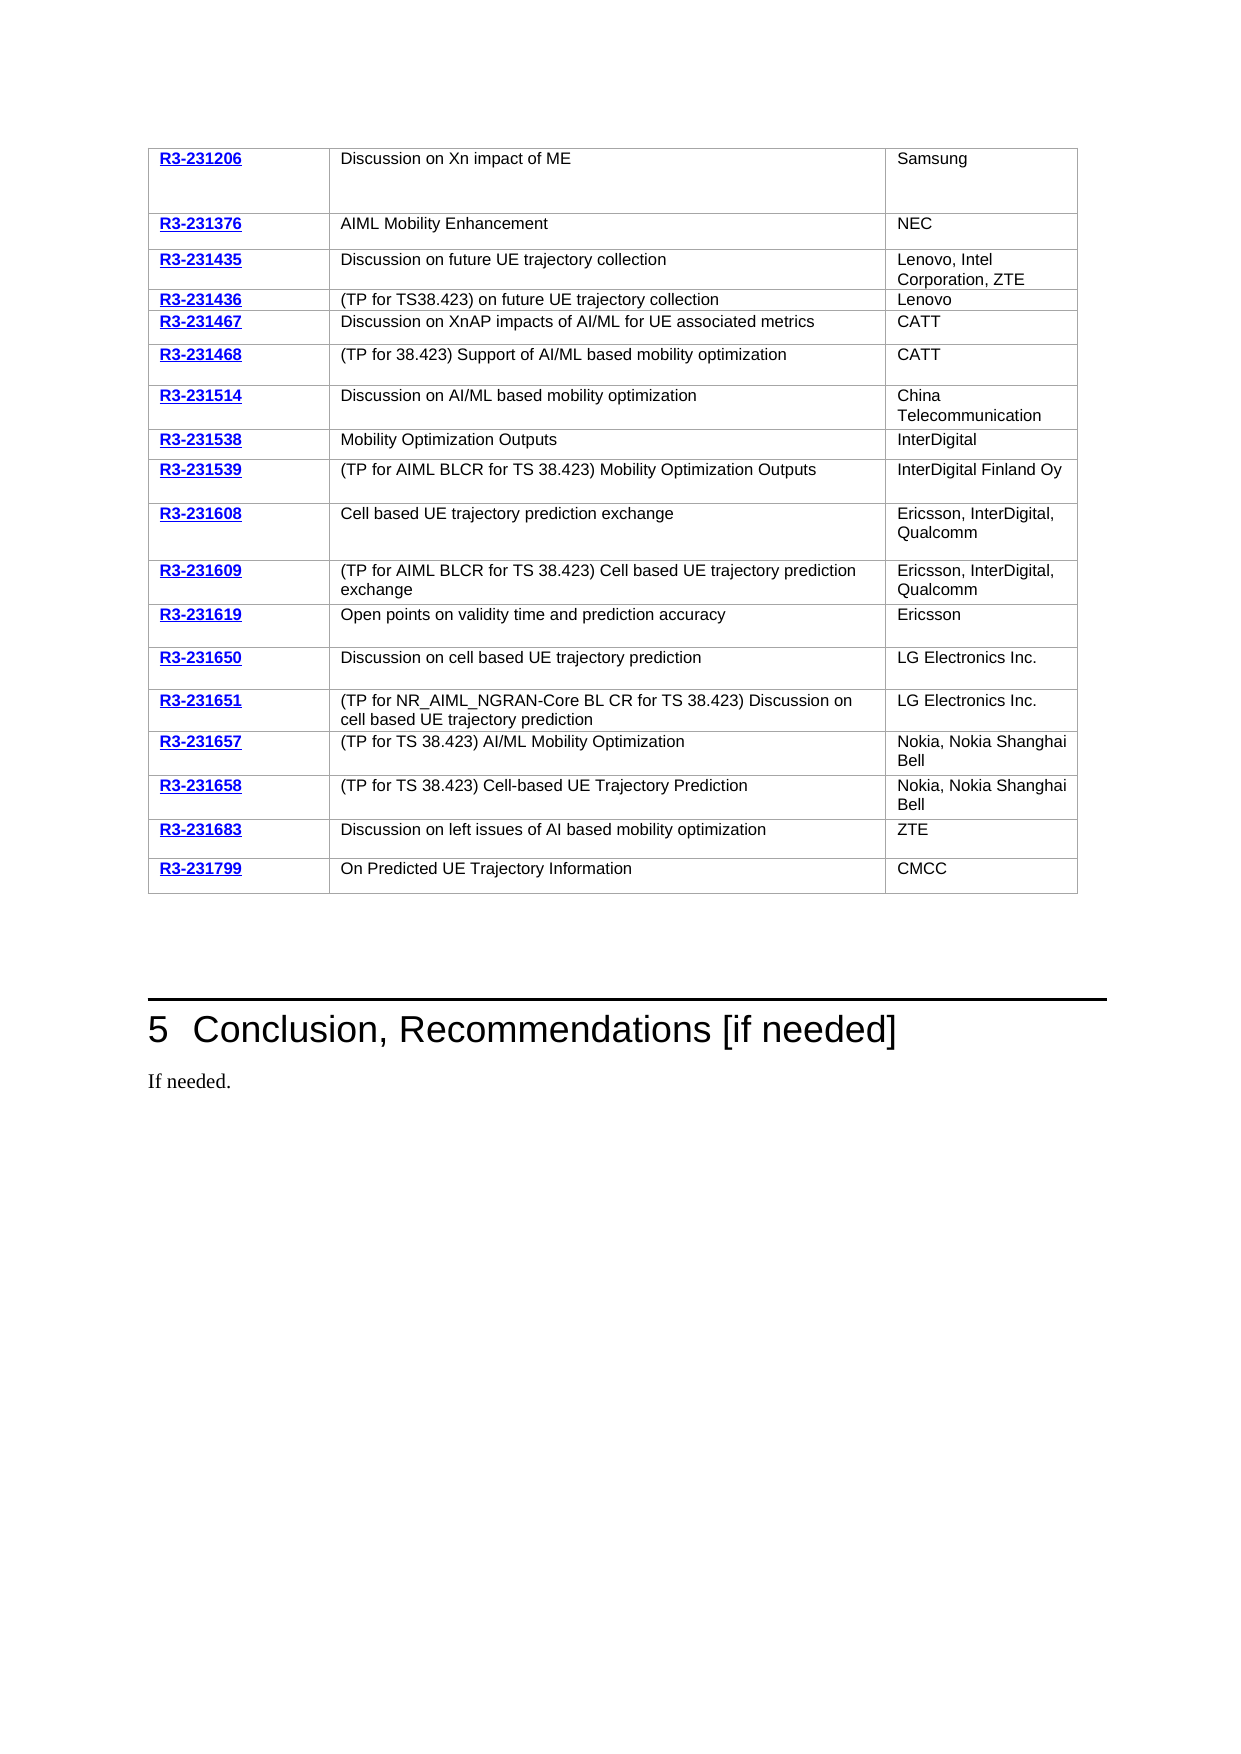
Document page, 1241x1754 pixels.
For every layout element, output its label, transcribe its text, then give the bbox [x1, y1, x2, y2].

table_header R3-231206 [149, 149, 329, 213]
table_cell Nokia, Nokia Shanghai Bell [886, 732, 1077, 775]
table_cell Discussion on XnAP impacts of AI/ML for UE associated metrics [330, 311, 885, 343]
table_header Samsung [886, 149, 1077, 213]
table_cell Open points on validity time and prediction accuracy [330, 605, 885, 647]
table_cell (TP for AIML BLCR for TS 38.423) Cell based UE trajectory prediction exchange [330, 561, 885, 603]
table_cell R3-231376 [149, 214, 329, 249]
table_cell Discussion on AI/ML based mobility optimization [330, 386, 885, 429]
table_cell R3-231651 [149, 690, 329, 731]
table_cell R3-231683 [149, 820, 329, 857]
table_cell Discussion on left issues of AI based mobility optimization [330, 820, 885, 857]
table_cell Cell based UE trajectory prediction exchange [330, 504, 885, 559]
table_cell InterDigital Finland Oy [886, 460, 1077, 503]
table_cell LG Electronics Inc. [886, 648, 1077, 689]
table_cell R3-231609 [149, 561, 329, 603]
table_cell CATT [886, 345, 1077, 385]
table_cell Discussion on future UE trajectory collection [330, 250, 885, 288]
subtitle Conclusion, Recommendations [if needed] [148, 1001, 1107, 1051]
table_cell R3-231514 [149, 386, 329, 429]
table_cell CMCC [886, 859, 1077, 893]
table_cell InterDigital [886, 430, 1077, 459]
table_cell Lenovo [886, 290, 1077, 310]
table_cell AIML Mobility Enhancement [330, 214, 885, 249]
table_cell (TP for TS 38.423) AI/ML Mobility Optimization [330, 732, 885, 775]
table_cell R3-231467 [149, 311, 329, 343]
table_cell Lenovo, Intel Corporation, ZTE [886, 250, 1077, 288]
table_cell R3-231539 [149, 460, 329, 503]
table_cell R3-231436 [149, 290, 329, 310]
table_cell R3-231435 [149, 250, 329, 288]
table_cell (TP for AIML BLCR for TS 38.423) Mobility Optimization Outputs [330, 460, 885, 503]
table_cell Discussion on cell based UE trajectory prediction [330, 648, 885, 689]
table_cell (TP for TS 38.423) Cell-based UE Trajectory Prediction [330, 776, 885, 818]
table_cell (TP for NR_AIML_NGRAN-Core BL CR for TS 38.423) Discussion on cell based UE trajectory prediction [330, 690, 885, 731]
table_cell R3-231799 [149, 859, 329, 893]
table_cell ZTE [886, 820, 1077, 857]
table_header Discussion on Xn impact of ME [330, 149, 885, 213]
table_cell On Predicted UE Trajectory Information [330, 859, 885, 893]
table_cell R3-231619 [149, 605, 329, 647]
table_cell (TP for 38.423) Support of AI/ML based mobility optimization [330, 345, 885, 385]
table_cell China Telecommunication [886, 386, 1077, 429]
text If needed. [148, 1069, 1107, 1093]
table_cell R3-231657 [149, 732, 329, 775]
table_cell NEC [886, 214, 1077, 249]
table_cell R3-231468 [149, 345, 329, 385]
table_cell Ericsson [886, 605, 1077, 647]
table_cell Mobility Optimization Outputs [330, 430, 885, 459]
table_cell R3-231538 [149, 430, 329, 459]
table_cell R3-231608 [149, 504, 329, 559]
table_cell (TP for TS38.423) on future UE trajectory collection [330, 290, 885, 310]
table_cell Ericsson, InterDigital, Qualcomm [886, 561, 1077, 603]
table_cell LG Electronics Inc. [886, 690, 1077, 731]
table_cell Ericsson, InterDigital, Qualcomm [886, 504, 1077, 559]
table_cell CATT [886, 311, 1077, 343]
table_cell R3-231650 [149, 648, 329, 689]
table_cell R3-231658 [149, 776, 329, 818]
table_cell Nokia, Nokia Shanghai Bell [886, 776, 1077, 818]
